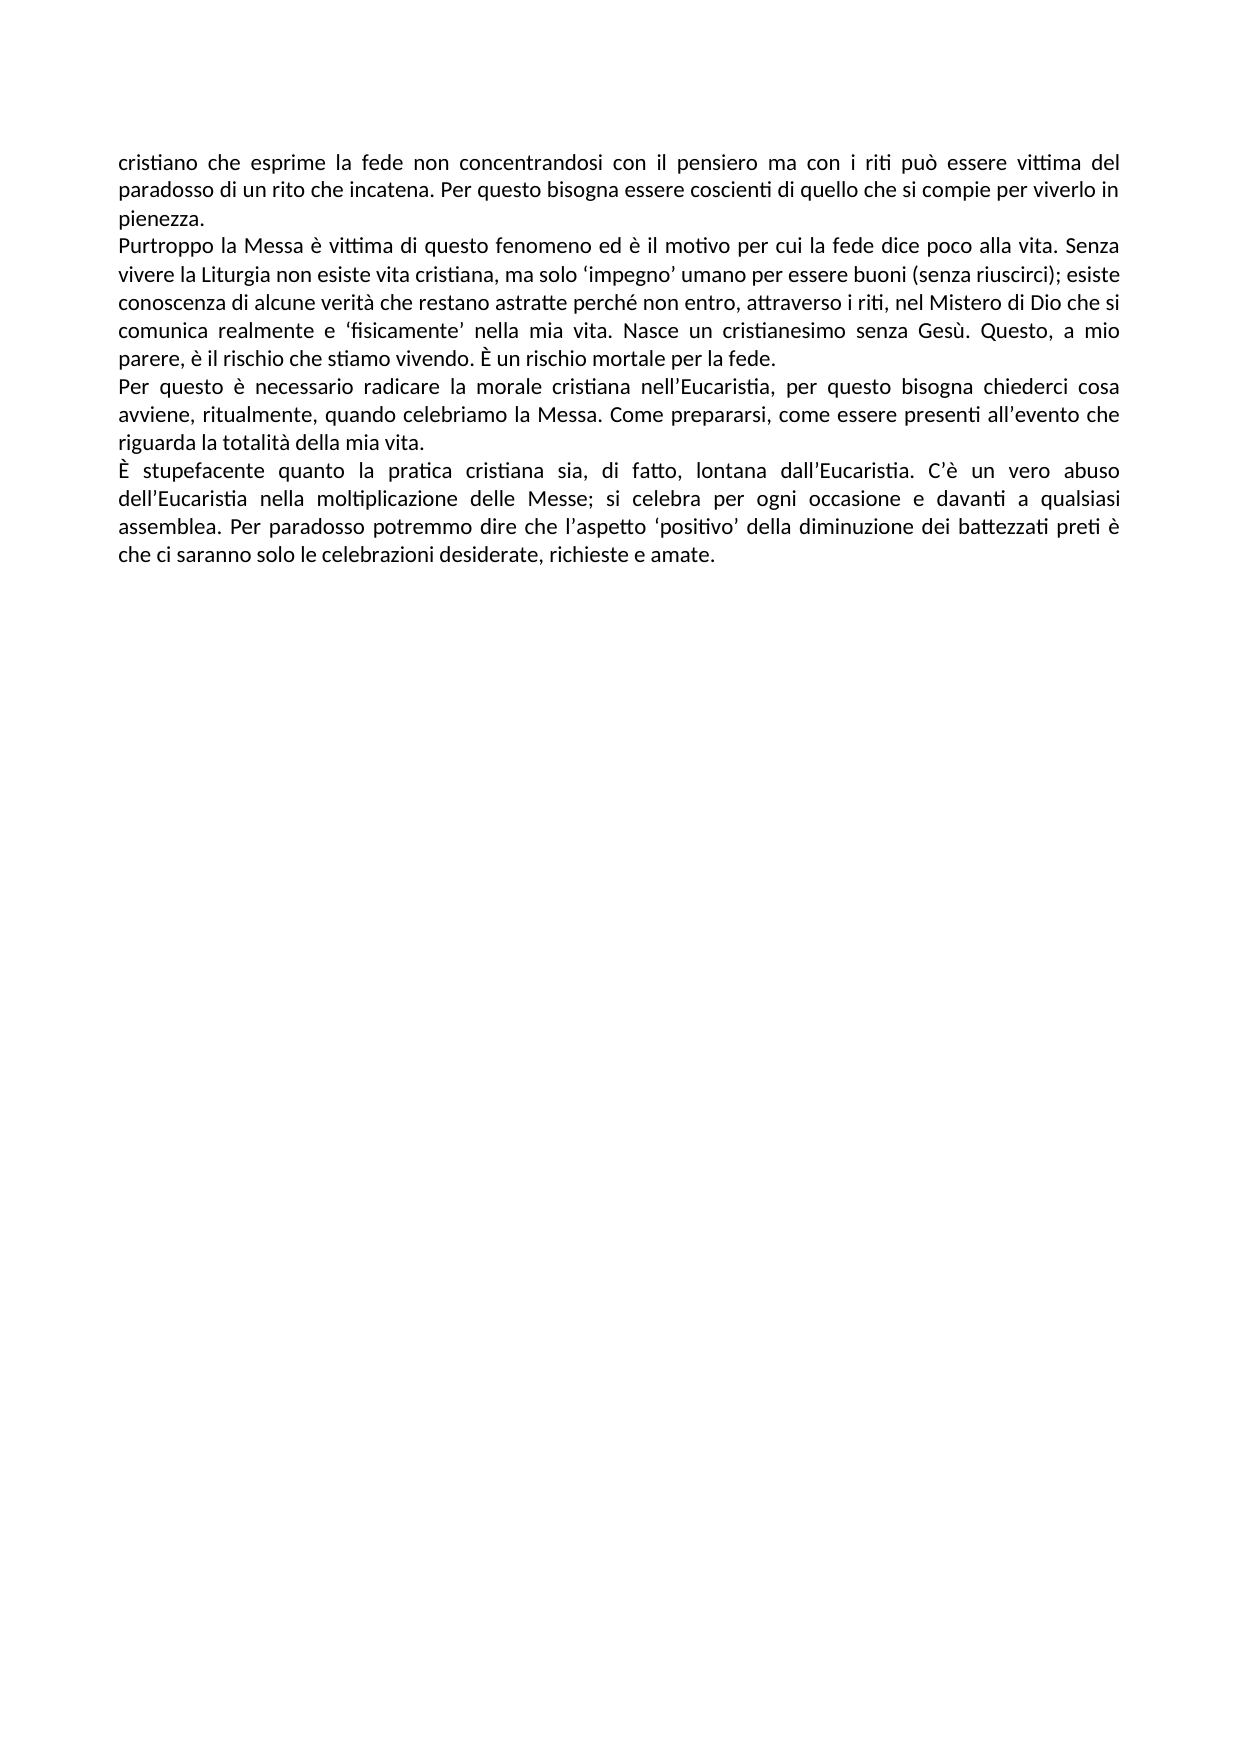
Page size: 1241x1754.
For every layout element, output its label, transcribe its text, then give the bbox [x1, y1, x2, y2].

text Per questo è necessario radicare la morale cristiana nell’Eucaristia, per questo bisogna chiederci cosa avviene, ritualmente, quando celebriamo la Messa. Come prepararsi, come essere presenti all’evento che riguarda la totalità della mia vita. [118, 372, 1122, 456]
text È stupefacente quanto la pratica cristiana sia, di fatto, lontana dall’Eucaristia. C’è un vero abuso dell’Eucaristia nella moltiplicazione delle Messe; si celebra per ogni occasione e davanti a qualsiasi assemblea. Per paradosso potremmo dire che l’aspetto ‘positivo’ della diminuzione dei battezzati preti è che ci saranno solo le celebrazioni desiderate, richieste e amate. [118, 456, 1122, 568]
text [118, 148, 1122, 232]
text Purtroppo la Messa è vittima di questo fenomeno ed è il motivo per cui la fede dice poco alla vita. Senza vivere la Liturgia non esiste vita cristiana, ma solo ‘impegno’ umano per essere buoni (senza riuscirci); esiste conoscenza di alcune verità che restano astratte perché non entro, attraverso i riti, nel Mistero di Dio che si comunica realmente e ‘fisicamente’ nella mia vita. Nasce un cristianesimo senza Gesù. Questo, a mio parere, è il rischio che stiamo vivendo. È un rischio mortale per la fede. [118, 232, 1122, 372]
